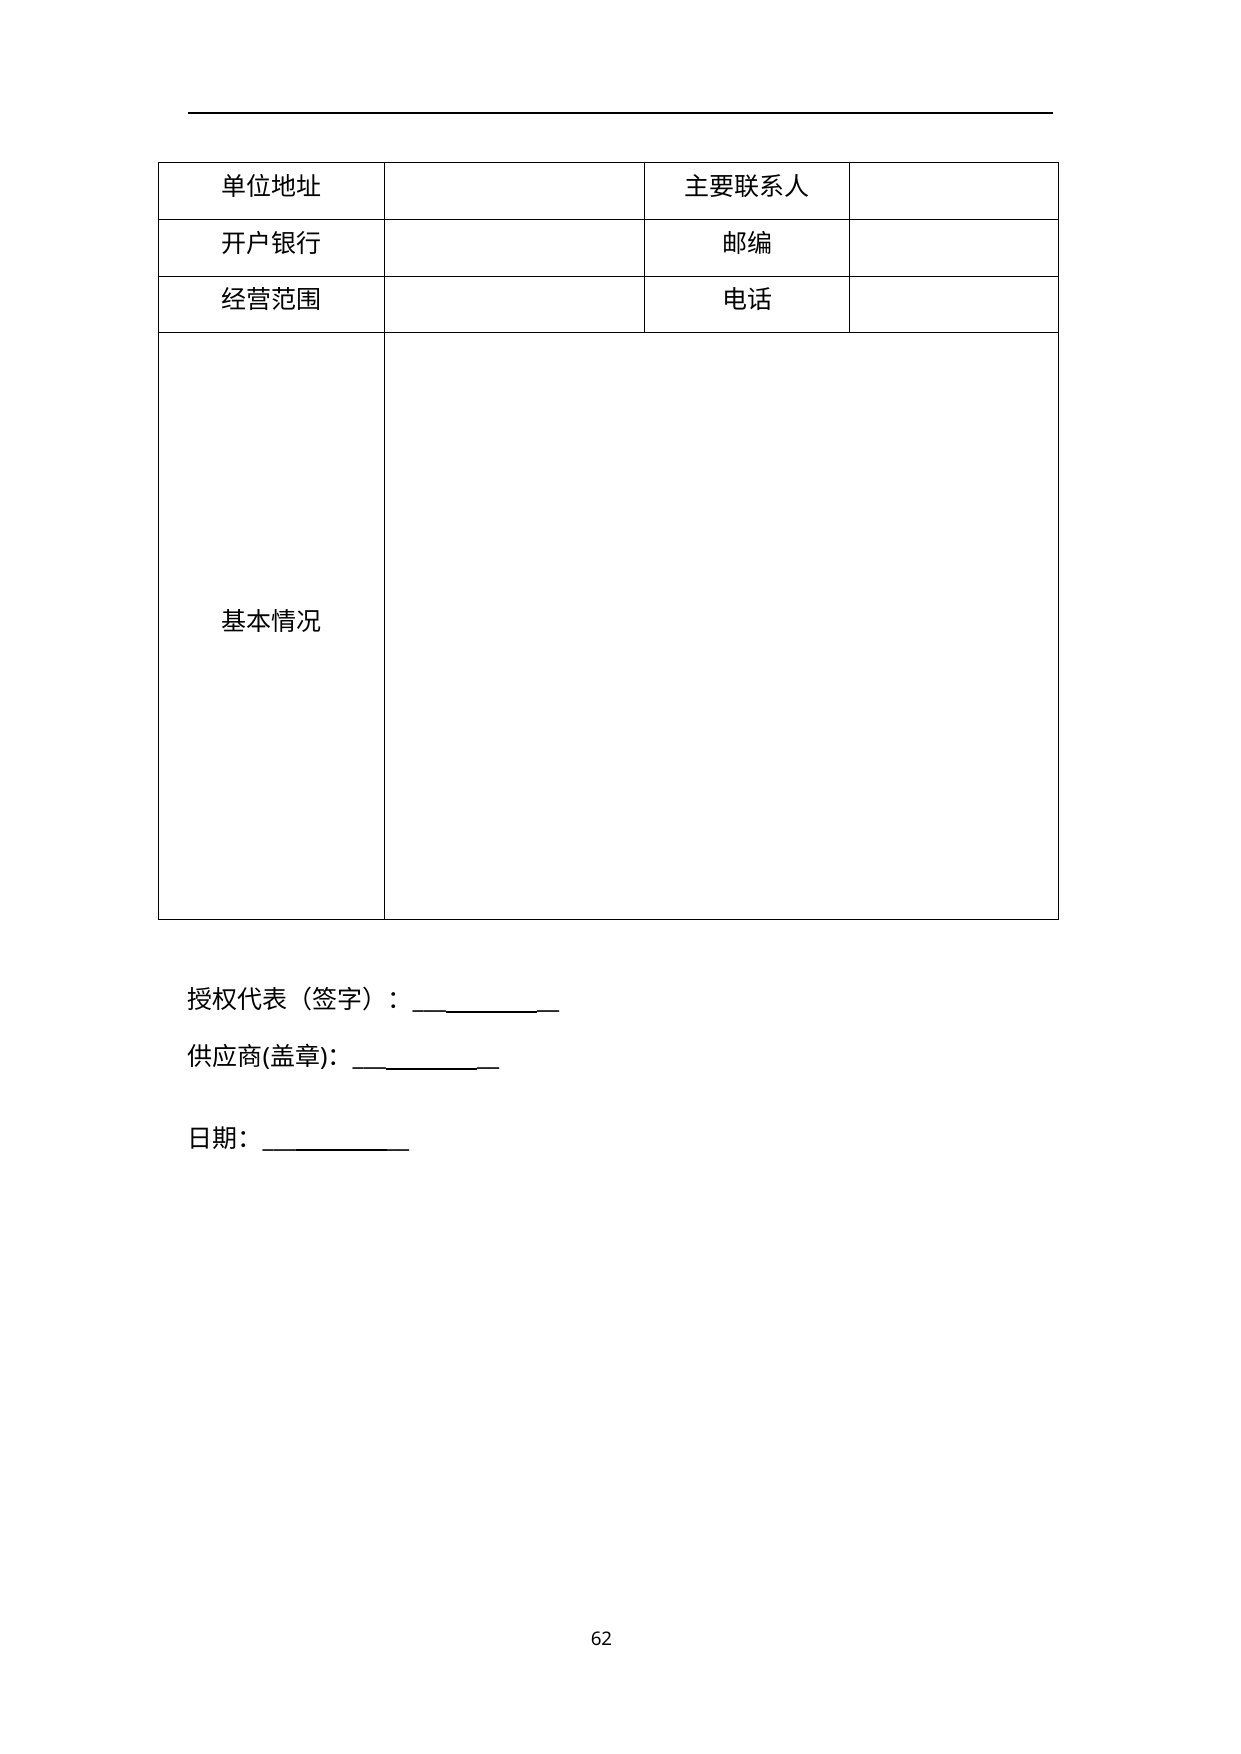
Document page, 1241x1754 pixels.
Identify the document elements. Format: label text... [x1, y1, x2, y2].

table_cell [385, 220, 644, 276]
table_cell [385, 333, 1058, 919]
table_cell 基本情况 [159, 333, 384, 919]
text 日期：___ __ [187, 1104, 1053, 1169]
table_cell 开户银行 [159, 220, 384, 276]
table_cell 主要联系人 [645, 163, 849, 219]
text 供应商(盖章)：___ __ [187, 1037, 1053, 1073]
text 授权代表（签字）：___ __ [187, 980, 1053, 1016]
table_cell [850, 163, 1058, 219]
table_cell [385, 277, 644, 332]
table_cell 邮编 [645, 220, 849, 276]
table_cell [850, 220, 1058, 276]
table_cell 单位地址 [159, 163, 384, 219]
table_cell 电话 [645, 277, 849, 332]
table_cell [850, 277, 1058, 332]
table_cell [385, 163, 644, 219]
table_cell 经营范围 [159, 277, 384, 332]
